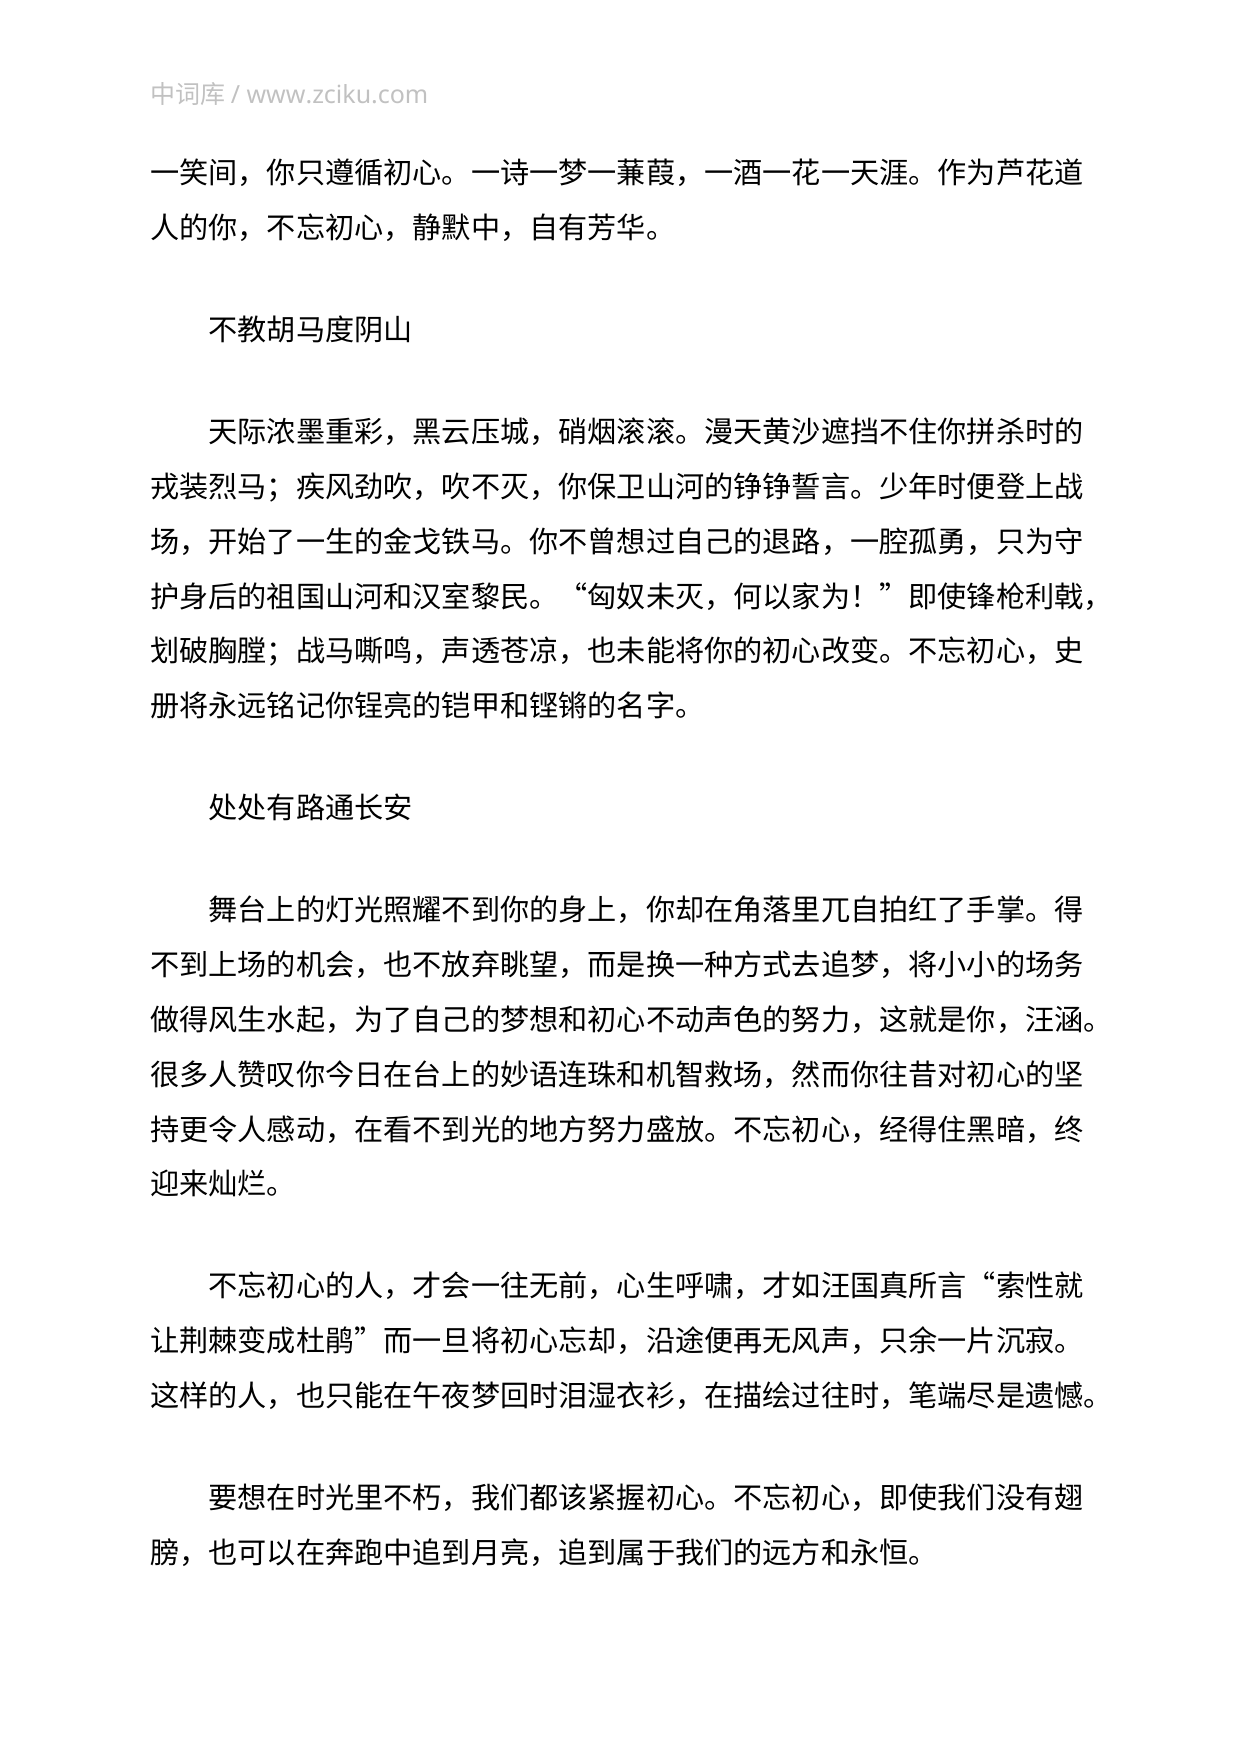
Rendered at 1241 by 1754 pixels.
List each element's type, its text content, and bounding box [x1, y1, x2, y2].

text 不教胡马度阴山 [150, 307, 1090, 349]
text 处处有路通长安 [150, 785, 1090, 827]
text 不忘初心的人，才会一往无前，心生呼啸，才如汪国真所言“索性就让荆棘变成杜鹃”而一旦将初心忘却，沿途便再无风声，只余一片沉寂。这样的人，也只能在午夜梦回时泪湿衣衫，在描绘过往时，笔端尽是遗憾。 [150, 1263, 1090, 1415]
text 舞台上的灯光照耀不到你的身上，你却在角落里兀自拍红了手掌。得不到上场的机会，也不放弃眺望，而是换一种方式去追梦，将小小的场务做得风生水起，为了自己的梦想和初心不动声色的努力，这就是你，汪涵。很多人赞叹你今日在台上的妙语连珠和机智救场，然而你往昔对初心的坚持更令人感动，在看不到光的地方努力盛放。不忘初心，经得住黑暗，终迎来灿烂。 [150, 886, 1090, 1203]
text 要想在时光里不朽，我们都该紧握初心。不忘初心，即使我们没有翅膀，也可以在奔跑中追到月亮，追到属于我们的远方和永恒。 [150, 1474, 1090, 1571]
text 天际浓墨重彩，黑云压城，硝烟滚滚。漫天黄沙遮挡不住你拼杀时的戎装烈马；疾风劲吹，吹不灭，你保卫山河的铮铮誓言。少年时便登上战场，开始了一生的金戈铁马。你不曾想过自己的退路，一腔孤勇，只为守护身后的祖国山河和汉室黎民。“匈奴未灭，何以家为！”即使锋枪利戟，划破胸膛；战马嘶鸣，声透苍凉，也未能将你的初心改变。不忘初心，史册将永远铭记你锃亮的铠甲和铿锵的名字。 [150, 408, 1090, 725]
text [150, 150, 1090, 247]
